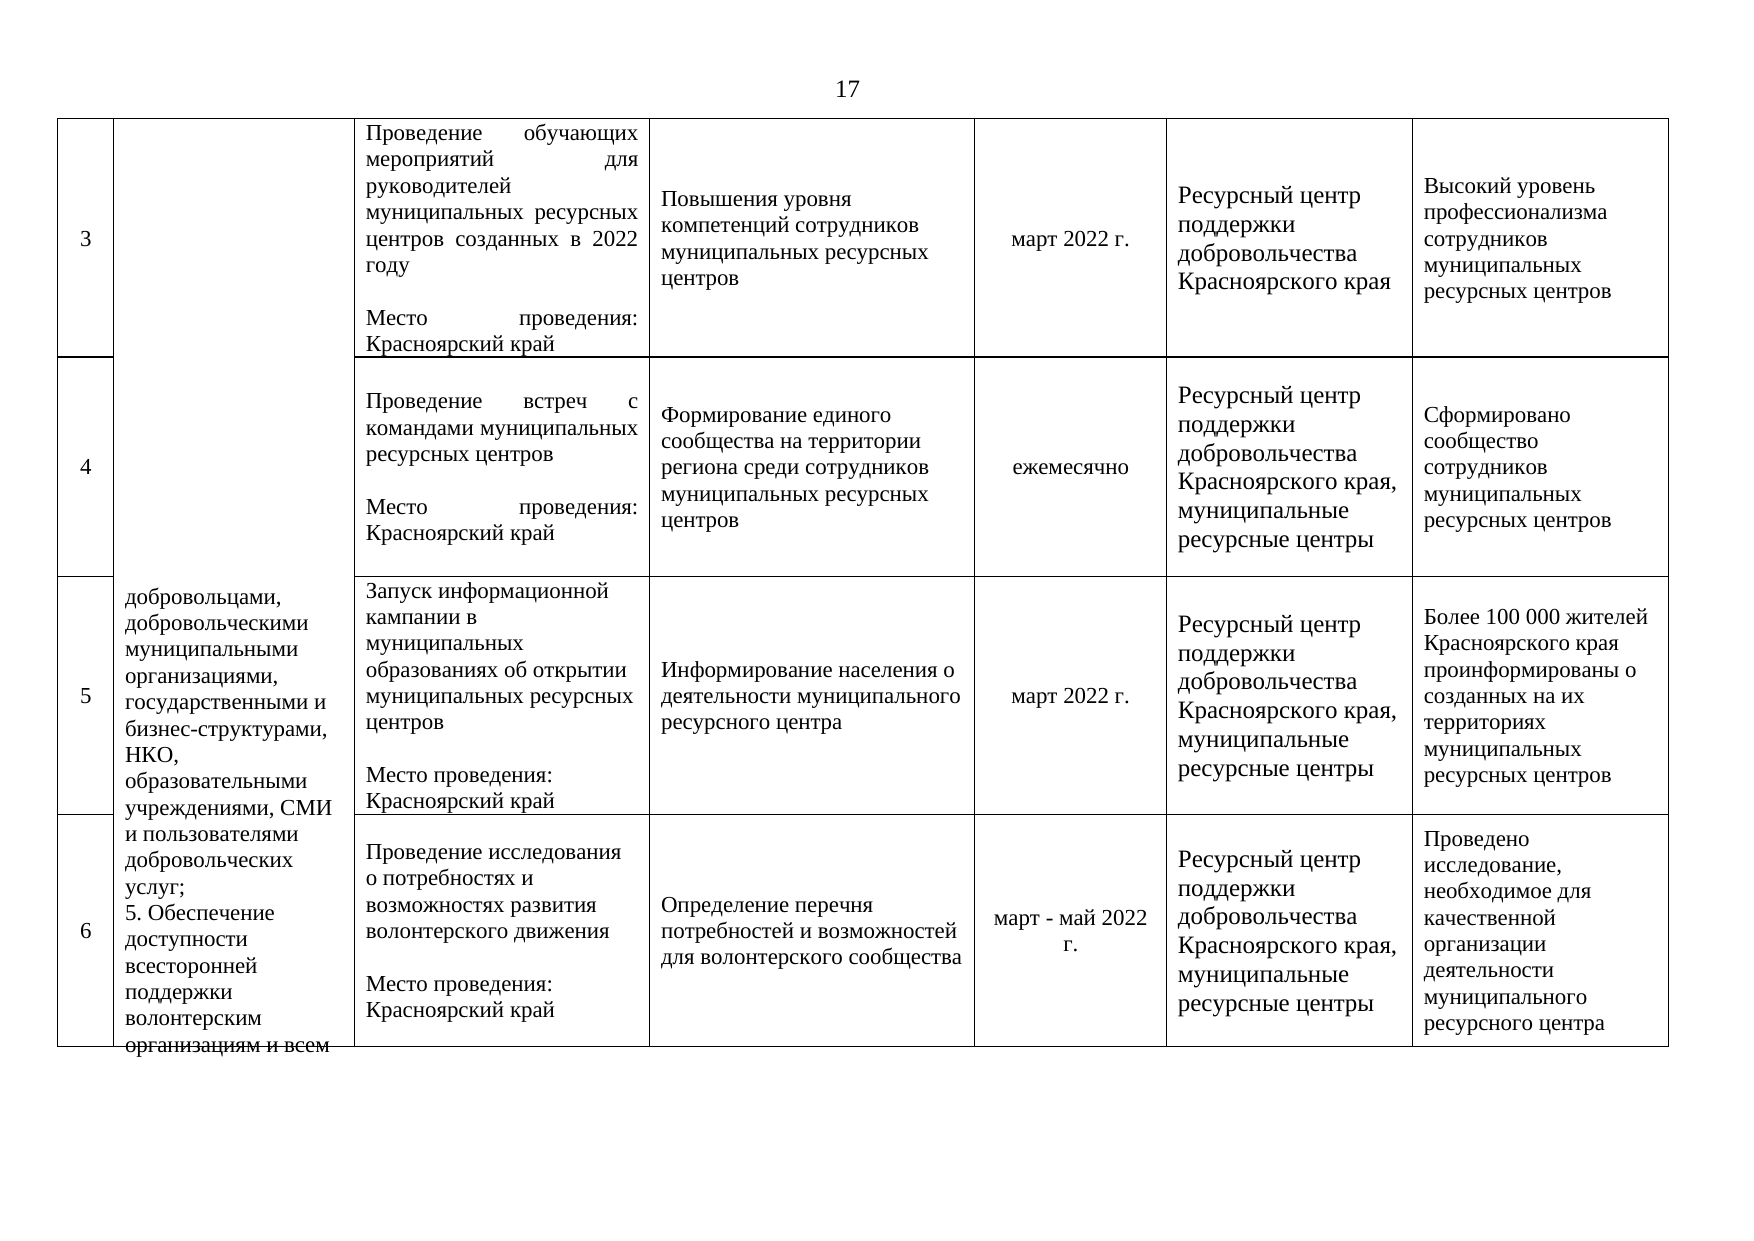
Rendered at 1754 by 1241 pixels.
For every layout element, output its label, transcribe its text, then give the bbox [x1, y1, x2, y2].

table_cell Высокий уровень профессионализма сотрудников муниципальных ресурсных центров [1413, 119, 1668, 356]
table_cell 5 [58, 577, 113, 814]
table_cell 6 [58, 815, 113, 1046]
table_cell Проведение встреч с командами муниципальных ресурсных центров Место проведения: Красноярский край [355, 358, 649, 576]
table_cell Ресурсный центр поддержки добровольчества Красноярского края, муниципальные ресурсные центры [1167, 577, 1412, 814]
table_cell Формирование единого сообщества на территории региона среди сотрудников муниципальных ресурсных центров [650, 358, 974, 576]
table_cell Повышения уровня компетенций сотрудников муниципальных ресурсных центров [650, 119, 974, 356]
table_cell Ресурсный центр поддержки добровольчества Красноярского края, муниципальные ресурсные центры [1167, 358, 1412, 576]
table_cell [1167, 815, 1412, 1046]
table_cell Проведено исследование, необходимое для качественной организации деятельности муниципального ресурсного центра [1413, 815, 1668, 1046]
table_cell Проведение обучающих мероприятий для руководителей муниципальных ресурсных центров созданных в 2022 году Место проведения: Красноярский край [355, 119, 649, 356]
table_cell Проведение исследования о потребностях и возможностях развития волонтерского движения Место проведения: Красноярский край [355, 815, 649, 1046]
table_cell Информирование населения о деятельности муниципального ресурсного центра [650, 577, 974, 814]
table_cell 4 [58, 358, 113, 576]
table_cell 3 [58, 119, 113, 356]
table_cell Сформировано сообщество сотрудников муниципальных ресурсных центров [1413, 358, 1668, 576]
table_cell Определение перечня потребностей и возможностей для волонтерского сообщества [650, 815, 974, 1046]
table_cell март - май 2022 г. [975, 815, 1166, 1046]
table_cell ежемесячно [975, 358, 1166, 576]
table_cell Ресурсный центр поддержки добровольчества Красноярского края [1167, 119, 1412, 356]
table_cell март 2022 г. [975, 119, 1166, 356]
table_cell март 2022 г. [975, 577, 1166, 814]
table_cell Более 100 000 жителей Красноярского края проинформированы о созданных на их территориях муниципальных ресурсных центров [1413, 577, 1668, 814]
table_cell Запуск информационной кампании в муниципальных образованиях об открытии муниципальных ресурсных центров Место проведения: Красноярский край [355, 577, 649, 814]
